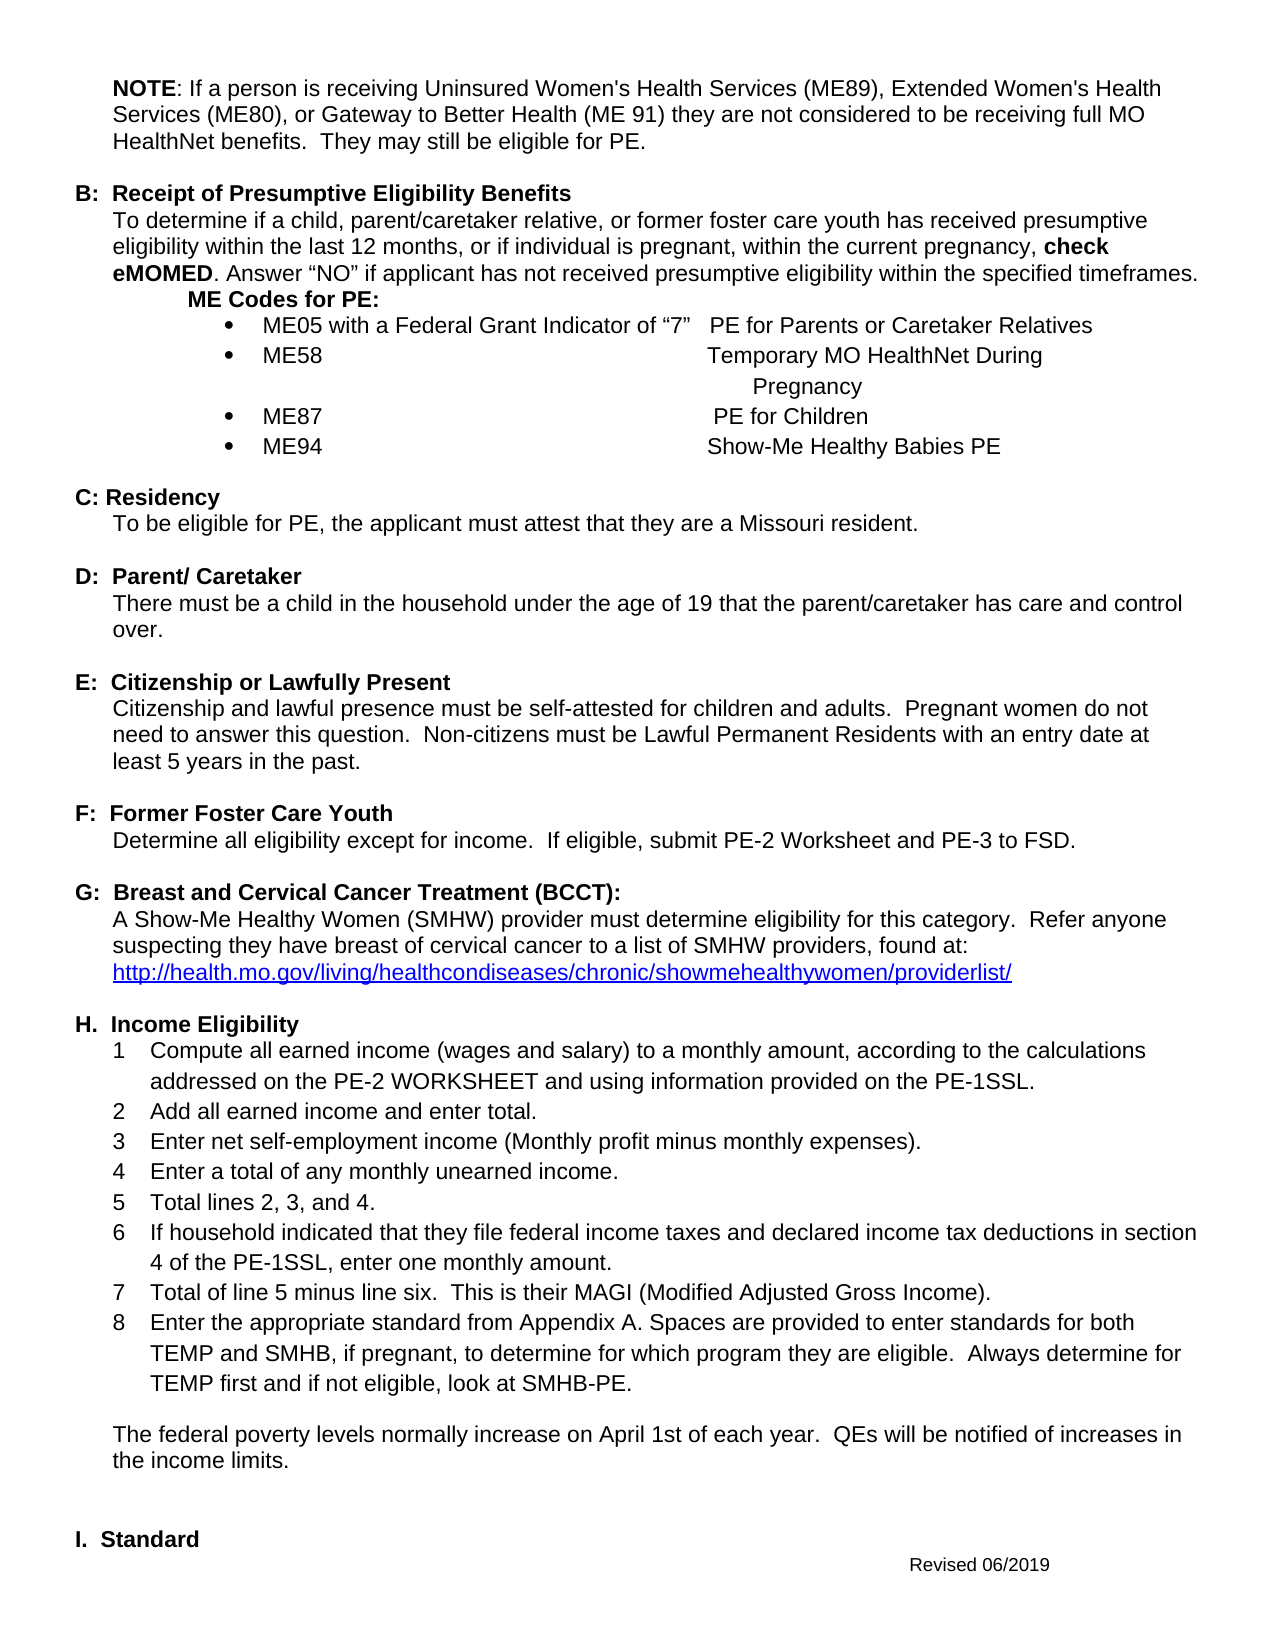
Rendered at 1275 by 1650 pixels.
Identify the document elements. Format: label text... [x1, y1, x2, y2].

text Determine all eligibility except for income. If eligible, submit PE-2 Worksheet and PE-3 to FSD. [75, 827, 1200, 853]
text The federal poverty levels normally increase on April 1st of each year. QEs will be notified of increases in the income limits. [112, 1421, 1200, 1473]
list ME94 Show-Me Healthy Babies PE [225, 433, 1200, 459]
list Pregnancy [262, 373, 1200, 399]
text http://health.mo.gov/living/healthcondiseases/chronic/showmehealthywomen/providerlist/ [112, 958, 1200, 985]
list Total of line 5 minus line six. This is their MAGI (Modified Adjusted Gross Income). [112, 1279, 1200, 1306]
text There must be a child in the household under the age of 19 that the parent/caretaker has care and control over. [112, 589, 1200, 642]
text B: Receipt of Presumptive Eligibility Benefits [75, 180, 1200, 207]
text ME Codes for PE: [150, 286, 1200, 312]
subtitle E: Citizenship or Lawfully Present [75, 668, 1200, 695]
text Citizenship and lawful presence must be self-attested for children and adults. Pregnant women do not need to answer this question. Non-citizens must be Lawful Permanent Residents with an entry date at least 5 years in the past. [112, 695, 1200, 774]
list Enter a total of any monthly unearned income. [112, 1158, 1200, 1185]
list If household indicated that they file federal income taxes and declared income tax deductions in section 4 of the PE-1SSL, enter one monthly amount. [112, 1219, 1200, 1275]
text C: Residency [75, 484, 1200, 510]
list Add all earned income and enter total. [112, 1098, 1200, 1124]
list Total lines 2, 3, and 4. [112, 1188, 1200, 1215]
list ME87 PE for Children [225, 403, 1200, 429]
list Enter net self-employment income (Monthly profit minus monthly expenses). [112, 1128, 1200, 1154]
text To be eligible for PE, the applicant must attest that they are a Missouri resident. [112, 510, 1200, 537]
list Compute all earned income (wages and salary) to a monthly amount, according to the calculations addressed on the PE-2 WORKSHEET and using information provided on the PE-1SSL. [112, 1037, 1200, 1094]
text G: Breast and Cervical Cancer Treatment (BCCT): [75, 879, 1200, 906]
list ME58 Temporary MO HealthNet During [225, 342, 1200, 369]
text NOTE: If a person is receiving Uninsured Women's Health Services (ME89), Extended Women's Health Services (ME80), or Gateway to Better Health (ME 91) they are not considered to be receiving full MO HealthNet benefits. They may still be eligible for PE. [112, 75, 1200, 154]
subtitle H. Income Eligibility [75, 1011, 1200, 1037]
text To determine if a child, parent/caretaker relative, or former foster care youth has received presumptive eligibility within the last 12 months, or if individual is pregnant, within the current pregnancy, check eMOMED. Answer “NO” if applicant has not received presumptive eligibility within the specified timeframes. [112, 207, 1200, 286]
text D: Parent/ Caretaker [75, 563, 1200, 589]
text A Show-Me Healthy Women (SMHW) provider must determine eligibility for this category. Refer anyone suspecting they have breast of cervical cancer to a list of SMHW providers, found at: [112, 906, 1200, 958]
list Enter the appropriate standard from Appendix A. Spaces are provided to enter standards for both TEMP and SMHB, if pregnant, to determine for which program they are eligible. Always determine for TEMP first and if not eligible, look at SMHB-PE. [112, 1309, 1200, 1396]
list ME05 with a Federal Grant Indicator of “7” PE for Parents or Caretaker Relatives [225, 312, 1200, 338]
subtitle F: Former Foster Care Youth [75, 800, 1200, 827]
text I. Standard [75, 1526, 1200, 1553]
